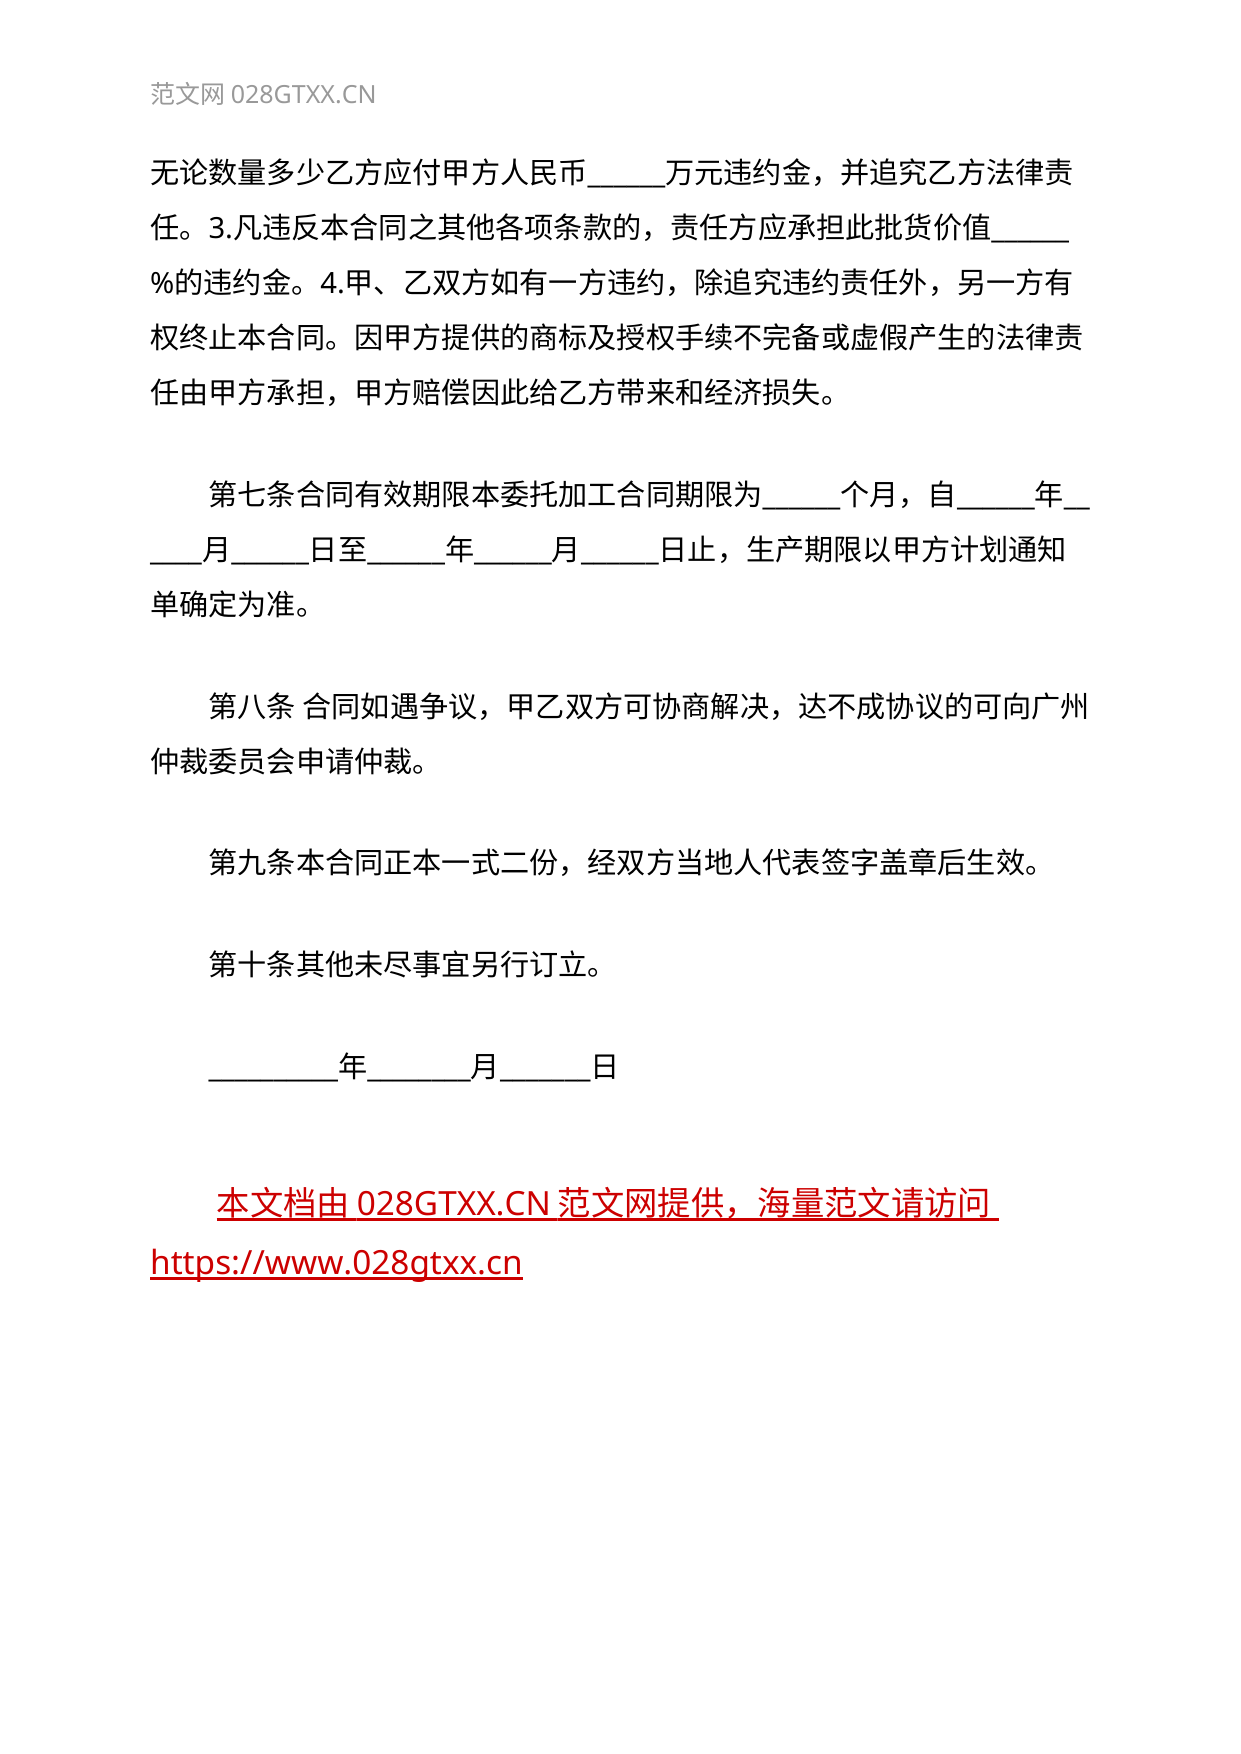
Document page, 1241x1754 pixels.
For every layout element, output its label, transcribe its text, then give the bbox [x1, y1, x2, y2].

text 第九条本合同正本一式二份，经双方当地人代表签字盖章后生效。 [150, 840, 1090, 882]
text 本文档由028GTXX.CN范文网提供，海量范文请访问 https://www.028gtxx.cn [150, 1177, 1090, 1284]
text __________年________月_______日 [150, 1044, 1090, 1086]
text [150, 150, 1090, 412]
text 第十条其他未尽事宜另行订立。 [150, 942, 1090, 984]
text 第七条合同有效期限本委托加工合同期限为______个月，自______年______月______日至______年______月______日止，生产期限以甲方计划通知单确定为准。 [150, 472, 1090, 624]
text 第八条 合同如遇争议，甲乙双方可协商解决，达不成协议的可向广州仲裁委员会申请仲裁。 [150, 683, 1090, 781]
